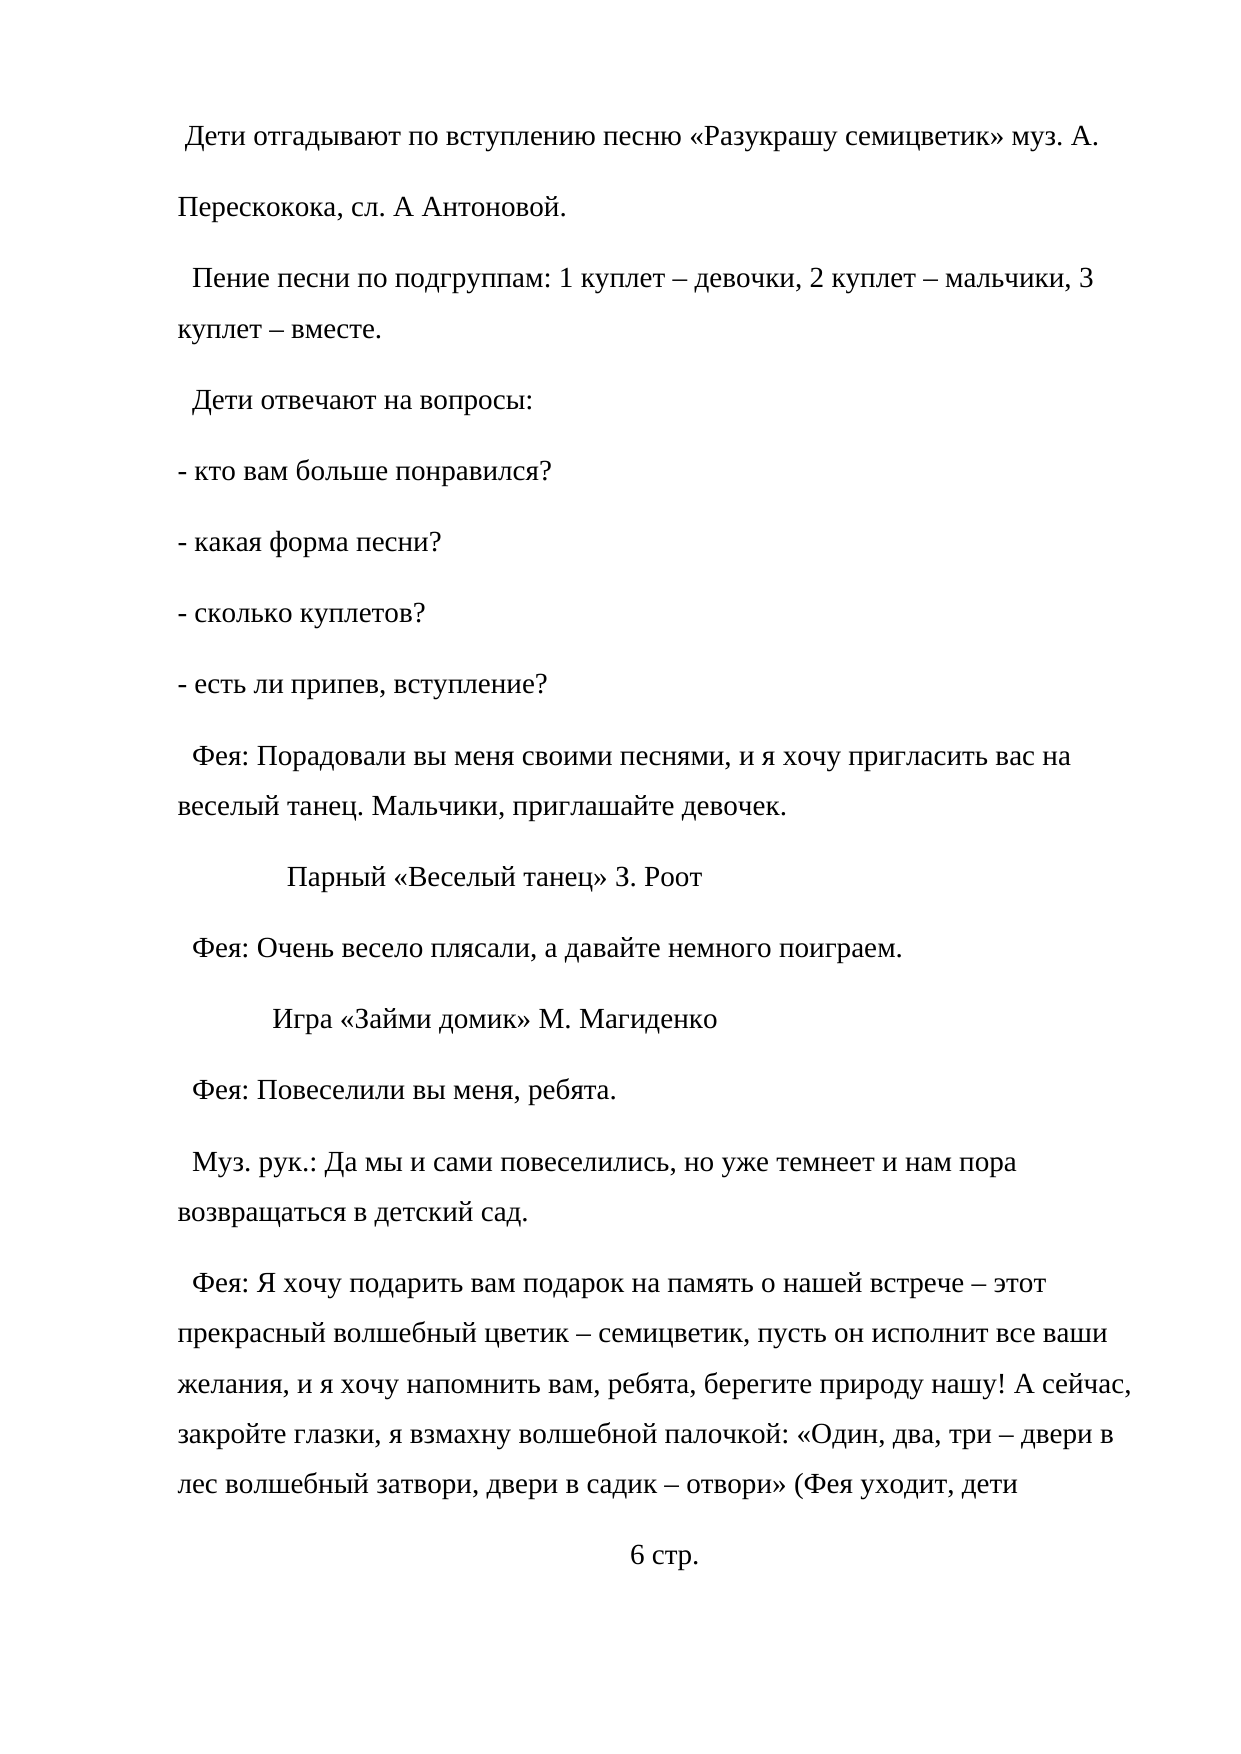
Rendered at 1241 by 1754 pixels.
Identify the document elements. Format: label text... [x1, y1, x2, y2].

text Парный «Веселый танец» З. Роот [177, 859, 1152, 893]
text Дети отгадывают по вступлению песню «Разукрашу семицветик» муз. А. [177, 118, 1152, 152]
text Фея: Порадовали вы меня своими песнями, и я хочу пригласить вас на веселый танец. Мальчики, приглашайте девочек. [177, 738, 1152, 821]
text - какая форма песни? [177, 524, 1152, 558]
text Муз. рук.: Да мы и сами повеселились, но уже темнеет и нам пора возвращаться в детский сад. [177, 1144, 1152, 1227]
text Дети отвечают на вопросы: [177, 382, 1152, 415]
text - есть ли припев, вступление? [177, 666, 1152, 700]
text - сколько куплетов? [177, 595, 1152, 629]
text Игра «Займи домик» М. Магиденко [177, 1001, 1152, 1035]
text - кто вам больше понравился? [177, 453, 1152, 487]
text Пение песни по подгруппам: 1 куплет – девочки, 2 куплет – мальчики, 3 куплет – вместе. [177, 260, 1152, 344]
text 6 стр. [177, 1537, 1152, 1571]
text Перескокока, сл. А Антоновой. [177, 189, 1152, 223]
text Фея: Повеселили вы меня, ребята. [177, 1072, 1152, 1106]
text Фея: Я хочу подарить вам подарок на память о нашей встрече – этот прекрасный волшебный цветик – семицветик, пусть он исполнит все ваши желания, и я хочу напомнить вам, ребята, берегите природу нашу! А сейчас, закройте глазки, я взмахну волшебной палочкой: «Один, два, три – двери в лес волшебный затвори, двери в садик – отвори» (Фея уходит, дети [177, 1265, 1152, 1500]
text Фея: Очень весело плясали, а давайте немного поиграем. [177, 930, 1152, 964]
